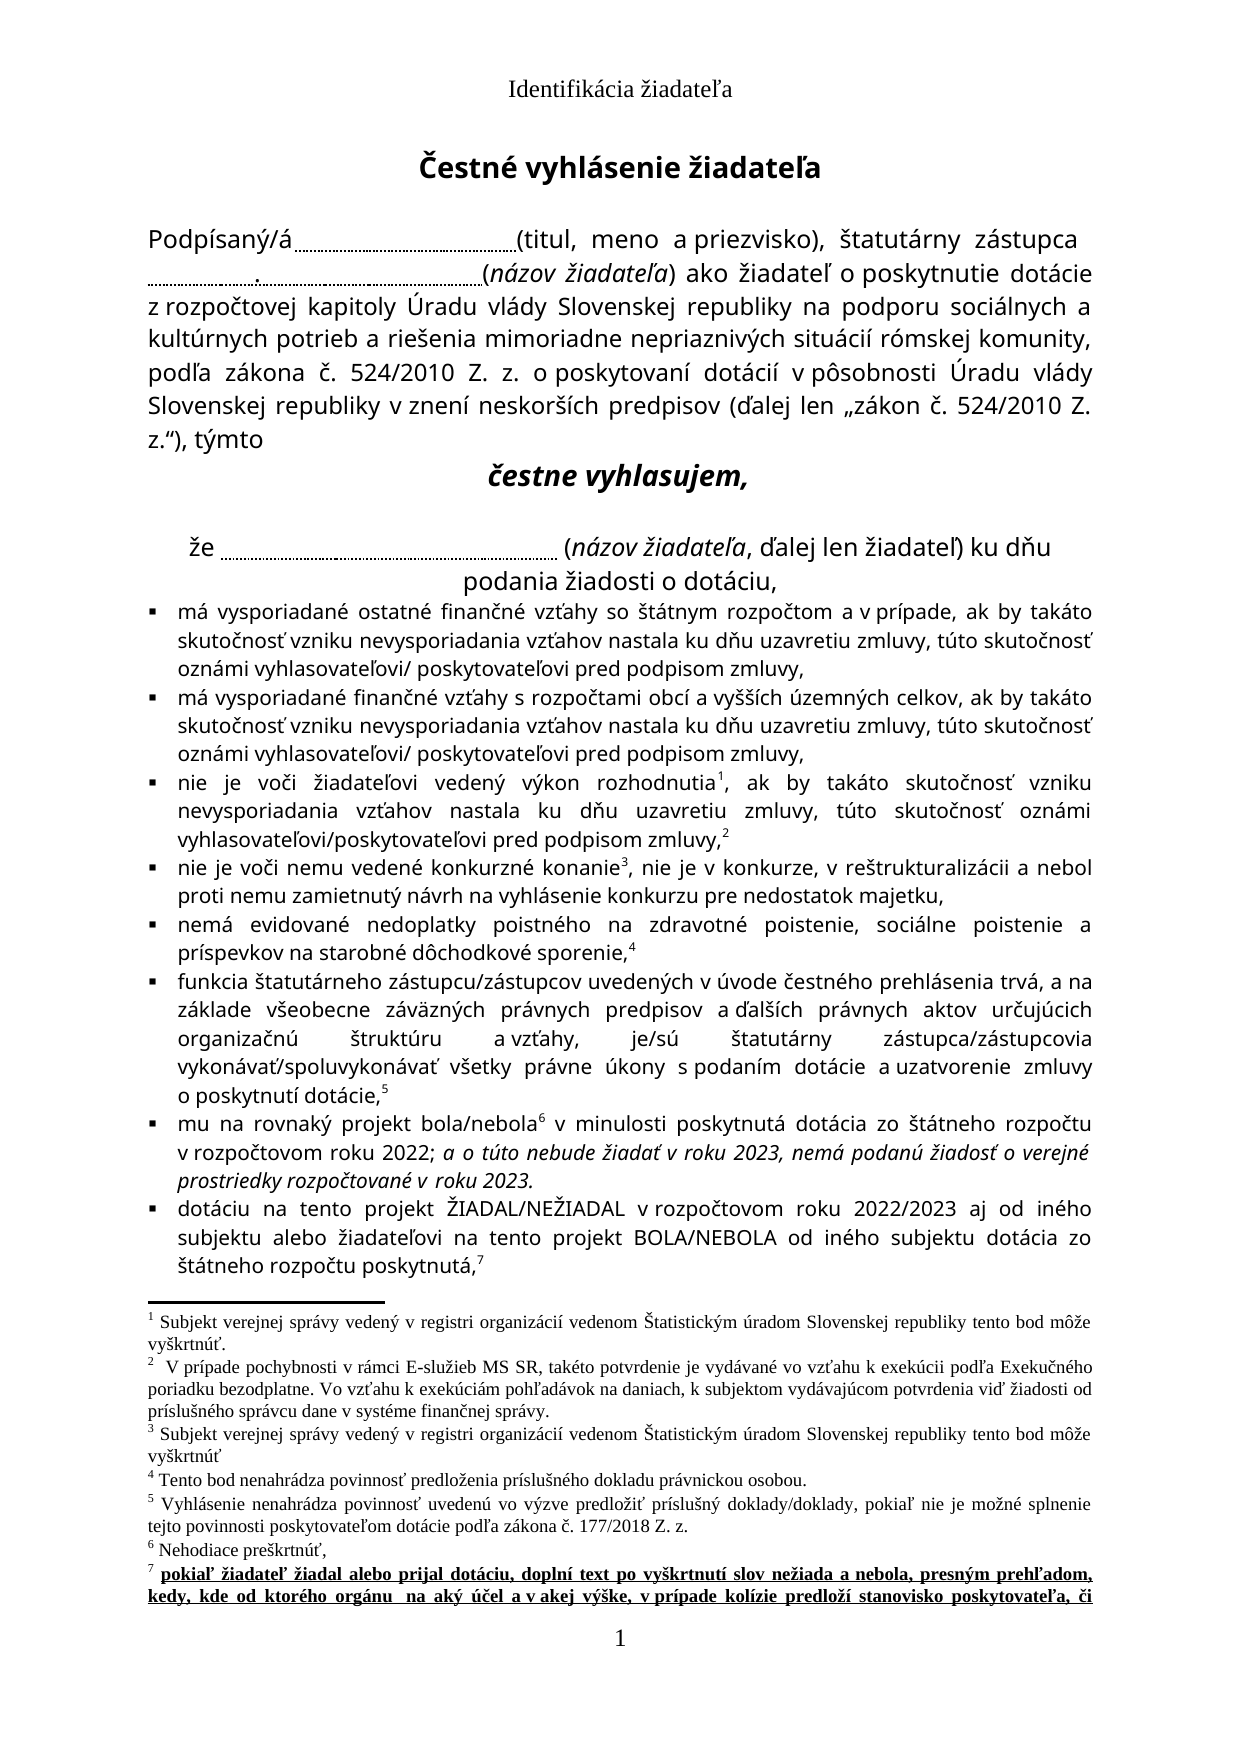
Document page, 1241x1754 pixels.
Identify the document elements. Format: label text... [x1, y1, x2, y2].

list mu na rovnaký projekt bola/nebola v minulosti poskytnutá dotácia zo štátneho rozpočtu v rozpočtovom roku 2022; a o túto nebude žiadať v roku 2023, nemá podanú žiadosť o verejné prostriedky rozpočtované v roku 2023. [148, 1109, 1093, 1194]
list dotáciu na tento projekt ŽIADAL/NEŽIADAL v rozpočtovom roku 2022/2023 aj od iného subjektu alebo žiadateľovi na tento projekt BOLA/NEBOLA od iného subjektu dotácia zo štátneho rozpočtu poskytnutá, [148, 1194, 1093, 1280]
list má vysporiadané finančné vzťahy s rozpočtami obcí a vyšších územných celkov, ak by takáto skutočnosť vzniku nevysporiadania vzťahov nastala ku dňu uzavretiu zmluvy, túto skutočnosť oznámi vyhlasovateľovi/ poskytovateľovi pred podpisom zmluvy, [148, 683, 1093, 768]
list funkcia štatutárneho zástupcu/zástupcov uvedených v úvode čestného prehlásenia trvá, a na základe všeobecne záväzných právnych predpisov a ďalších právnych aktov určujúcich organizačnú štruktúru a vzťahy, je/sú štatutárny zástupca/zástupcovia vykonávať/spoluvykonávať všetky právne úkony s podaním dotácie a uzatvorenie zmluvy o poskytnutí dotácie, [148, 967, 1093, 1109]
list nie je voči žiadateľovi vedený výkon rozhodnutia, ak by takáto skutočnosť vzniku nevysporiadania vzťahov nastala ku dňu uzavretiu zmluvy, túto skutočnosť oznámi vyhlasovateľovi/poskytovateľovi pred podpisom zmluvy, [148, 768, 1093, 853]
list má vysporiadané ostatné finančné vzťahy so štátnym rozpočtom a v prípade, ak by takáto skutočnosť vzniku nevysporiadania vzťahov nastala ku dňu uzavretiu zmluvy, túto skutočnosť oznámi vyhlasovateľovi/ poskytovateľovi pred podpisom zmluvy, [148, 597, 1093, 683]
text čestne vyhlasujem, [148, 455, 1093, 495]
list nemá evidované nedoplatky poistného na zdravotné poistenie, sociálne poistenie a príspevkov na starobné dôchodkové sporenie, [148, 910, 1093, 967]
list nie je voči nemu vedené konkurzné konanie, nie je v konkurze, v reštrukturalizácii a nebol proti nemu zamietnutý návrh na vyhlásenie konkurzu pre nedostatok majetku, [148, 853, 1093, 910]
text Čestné vyhlásenie žiadateľa [148, 148, 1093, 187]
text že (názov žiadateľa, ďalej len žiadateľ) ku dňu podania žiadosti o dotáciu, [148, 529, 1093, 597]
text Podpísaný/á (titul, meno a priezvisko), štatutárny zástupca . (názov žiadateľa) ako žiadateľ o poskytnutie dotácie z rozpočtovej kapitoly Úradu vlády Slovenskej republiky na podporu sociálnych a kultúrnych potrieb a riešenia mimoriadne nepriaznivých situácií rómskej komunity, podľa zákona č. 524/2010 Z. z. o poskytovaní dotácií v pôsobnosti Úradu vlády Slovenskej republiky v znení neskorších predpisov (ďalej len „zákon č. 524/2010 Z. z.“), týmto [148, 221, 1093, 455]
